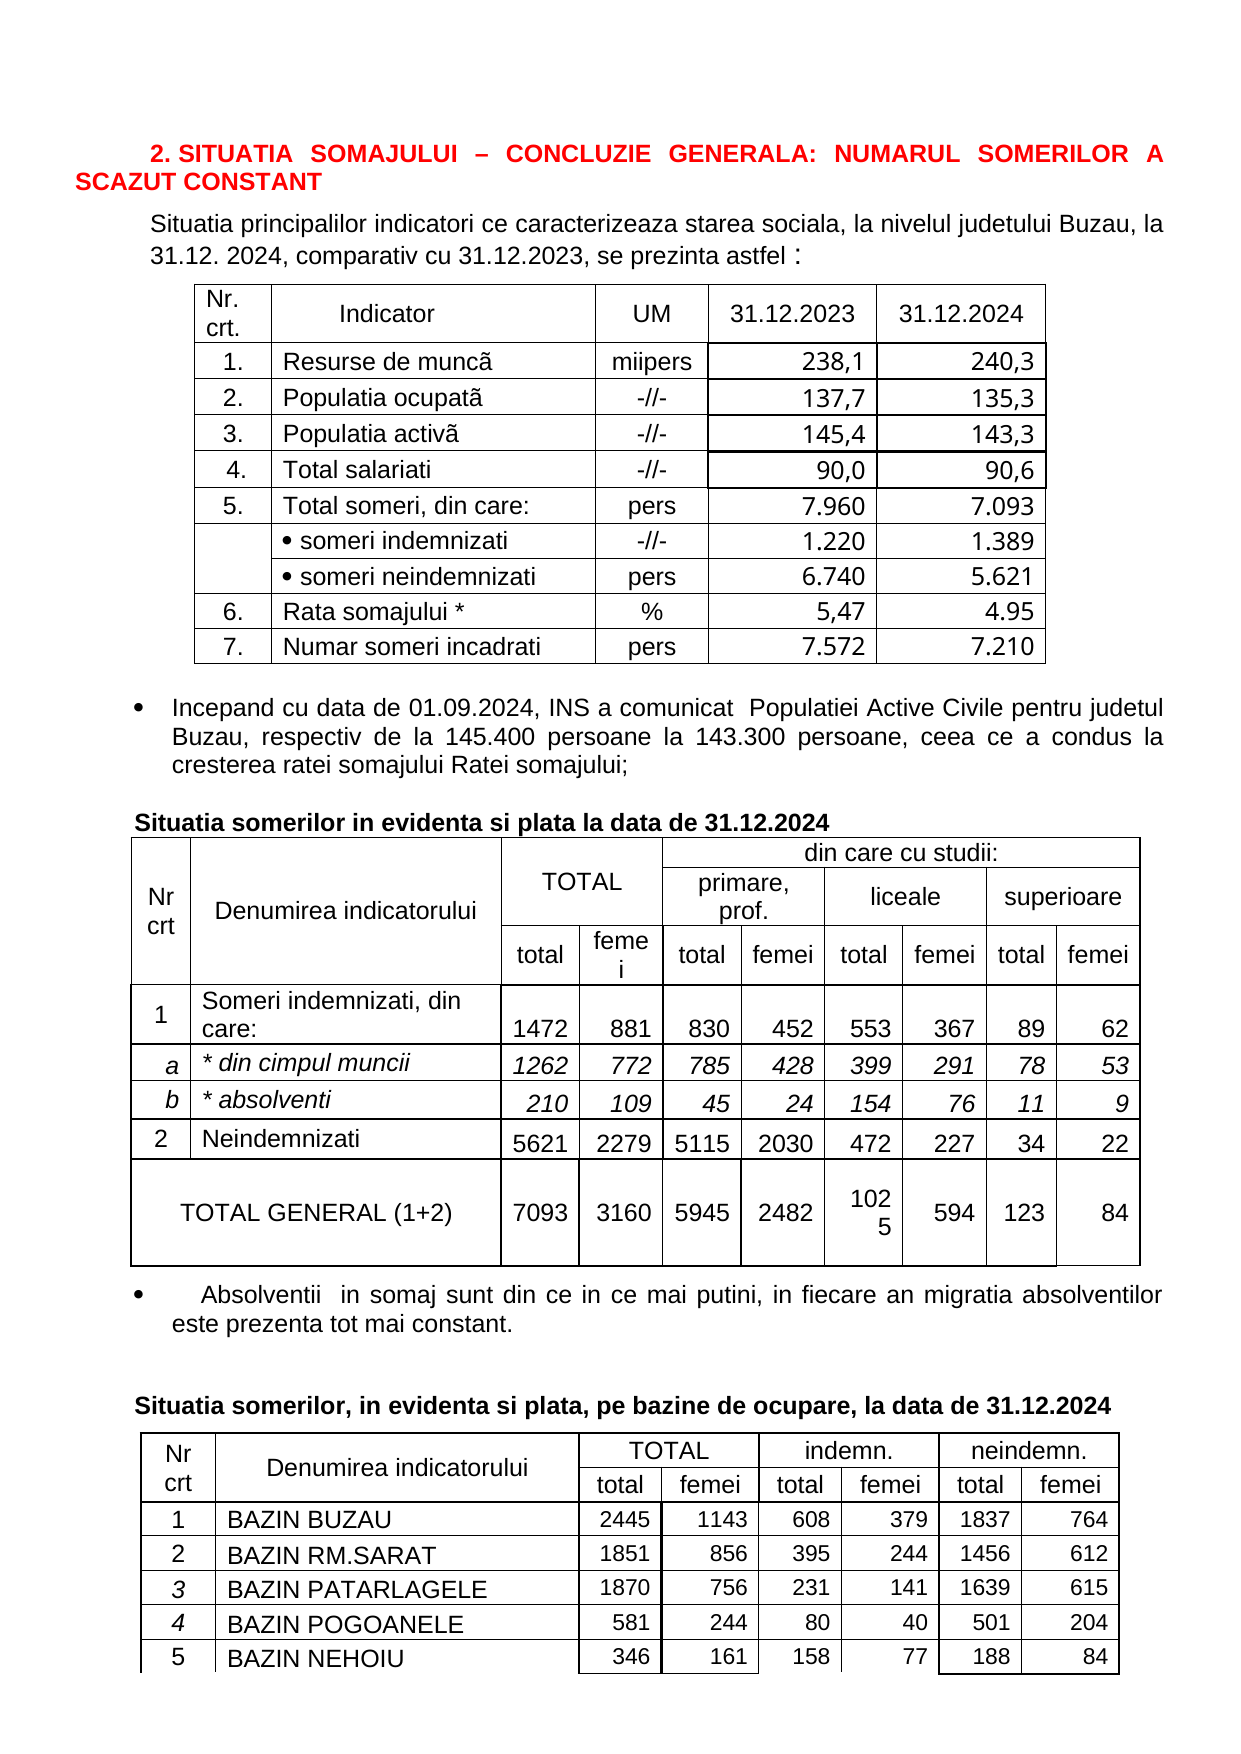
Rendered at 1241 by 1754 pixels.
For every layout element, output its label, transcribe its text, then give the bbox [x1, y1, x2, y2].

table_cell -//- [596, 524, 708, 558]
table_cell TOTAL GENERAL (1+2) [132, 1160, 500, 1265]
table_cell 7.960 [709, 489, 876, 523]
table_cell 4 [142, 1605, 215, 1638]
table_cell 772 [580, 1045, 662, 1080]
table_header Nr crt [132, 838, 190, 984]
table_cell BAZIN RM.SARAT [216, 1536, 578, 1570]
table_cell 615 [1022, 1571, 1118, 1604]
table_cell 5115 [664, 1120, 741, 1157]
text Situatia somerilor, in evidenta si plata, pe bazine de ocupare, la data de 31.12.2024 [134, 1391, 1165, 1420]
table_cell 1837 [940, 1503, 1021, 1535]
table_cell 90,0 [709, 453, 876, 487]
table_cell -//- [596, 379, 707, 414]
table_cell 581 [580, 1605, 660, 1638]
table_cell 291 [903, 1045, 986, 1080]
table_cell 7093 [502, 1160, 578, 1265]
table_cell 5. [195, 488, 271, 523]
table_cell 1.389 [877, 524, 1045, 558]
table_cell 80 [759, 1605, 841, 1638]
table_cell 210 [502, 1081, 579, 1118]
table_cell * din cimpul muncii [191, 1045, 500, 1080]
table_cell Total salariati [272, 451, 595, 487]
table_cell 428 [742, 1045, 824, 1080]
table_cell 40 [842, 1605, 938, 1638]
table_cell 1262 [502, 1045, 579, 1080]
table_cell total [580, 1468, 661, 1501]
table_cell total [664, 926, 741, 984]
table_cell 1639 [940, 1571, 1021, 1604]
table_cell 53 [1057, 1045, 1139, 1080]
table_cell femei [662, 1468, 758, 1501]
table_cell 1456 [940, 1536, 1021, 1570]
table_cell liceale [825, 868, 986, 925]
table_cell -//- [596, 415, 707, 450]
table_cell 2279 [580, 1120, 662, 1157]
table_cell femei [742, 926, 824, 984]
table_cell miipers [596, 343, 707, 378]
table_cell 89 [987, 986, 1056, 1043]
table_cell 785 [664, 1045, 741, 1080]
table_cell 367 [903, 986, 986, 1043]
table_cell 1. [195, 343, 271, 378]
table_cell 1143 [663, 1503, 758, 1535]
table_cell [195, 524, 271, 558]
table_cell Total someri, din care: [272, 488, 595, 523]
table_cell 227 [903, 1120, 986, 1157]
table_cell 231 [759, 1571, 841, 1604]
table_cell 9 [1057, 1081, 1139, 1118]
table_cell 188 [940, 1640, 1021, 1673]
table_cell 90,6 [878, 453, 1045, 487]
table_header Denumirea indicatorului [216, 1434, 578, 1501]
table_cell 608 [759, 1503, 841, 1535]
table_cell b [132, 1081, 190, 1118]
table_cell Rata somajului * [272, 594, 595, 628]
table_cell 5 [142, 1640, 216, 1673]
table_cell 6. [195, 594, 271, 628]
table_cell 5,47 [709, 594, 876, 628]
table_header Nr crt [142, 1434, 215, 1501]
table_cell 7.210 [877, 629, 1045, 663]
table_cell a [132, 1045, 190, 1080]
table_cell 84 [1022, 1640, 1118, 1673]
table_cell 452 [742, 986, 824, 1043]
table_cell total [825, 926, 902, 984]
text Situatia principalilor indicatori ce caracterizeaza starea sociala, la nivelul judetului Buzau, la 31.12. 2024, comparativ cu 31.12.2023, se prezinta astfel : [150, 209, 1165, 271]
table_cell 346 [580, 1640, 660, 1673]
table_cell -//- [596, 451, 707, 487]
table_cell Populatia activã [272, 415, 595, 450]
table_cell 2030 [742, 1120, 824, 1157]
table_cell 830 [664, 986, 741, 1043]
table_cell 158 [759, 1640, 841, 1673]
table_cell 204 [1022, 1605, 1118, 1638]
table_cell 856 [663, 1536, 758, 1570]
table_cell 5.621 [877, 559, 1045, 593]
list Absolventii in somaj sunt din ce in ce mai putini, in fiecare an migratia absolventilor este prezenta tot mai constant. [134, 1280, 1165, 1337]
table_cell 240,3 [878, 344, 1045, 378]
table_cell 2 [142, 1536, 215, 1570]
table_cell 501 [940, 1605, 1021, 1638]
table_cell 78 [987, 1045, 1056, 1080]
table_cell pers [596, 559, 708, 593]
table_cell 143,3 [878, 416, 1045, 450]
table_cell 34 [987, 1120, 1056, 1157]
table_cell 141 [842, 1571, 938, 1604]
table_cell 161 [663, 1640, 758, 1673]
table_header Nr. crt. [195, 285, 271, 342]
table_header UM [596, 285, 708, 342]
table_cell 1 [142, 1503, 215, 1535]
table_cell Populatia ocupatã [272, 379, 595, 414]
table_cell 123 [987, 1160, 1056, 1265]
table_cell 5621 [502, 1120, 579, 1157]
table_cell 4.95 [877, 594, 1045, 628]
table_cell 3 [142, 1571, 215, 1604]
table_cell Neindemnizati [191, 1120, 500, 1157]
table_cell pers [596, 629, 708, 663]
table_header indemn. [760, 1434, 938, 1467]
table_cell femei [903, 926, 986, 984]
table_cell total [987, 926, 1056, 984]
table_cell 137,7 [709, 380, 876, 414]
table_cell 594 [903, 1160, 986, 1265]
table_cell someri neindemnizati [272, 559, 595, 593]
text Situatia somerilor in evidenta si plata la data de 31.12.2024 [134, 808, 1165, 837]
table_cell Resurse de muncã [272, 343, 595, 378]
table_header Denumirea indicatorului [191, 838, 501, 984]
table_cell BAZIN POGOANELE [216, 1605, 578, 1638]
table_cell 764 [1022, 1503, 1118, 1535]
table_cell femei [842, 1468, 938, 1501]
table_cell 76 [903, 1081, 986, 1118]
table_cell femei [1057, 926, 1139, 984]
table_cell 379 [842, 1503, 938, 1535]
table_cell 24 [742, 1081, 824, 1118]
table_cell 399 [825, 1045, 902, 1080]
table_cell Someri indemnizati, din care: [191, 985, 500, 1043]
table_cell 11 [987, 1081, 1056, 1118]
table_header din care cu studii: [663, 838, 1139, 867]
table_cell 45 [664, 1081, 741, 1118]
table_cell 7.572 [709, 629, 876, 663]
table_cell 109 [580, 1081, 662, 1118]
table_cell 395 [759, 1536, 841, 1570]
table_cell BAZIN PATARLAGELE [216, 1571, 578, 1604]
table_cell 881 [580, 986, 662, 1043]
table_header TOTAL [502, 838, 662, 925]
table_cell 1025 [825, 1160, 902, 1265]
table_cell 7.093 [877, 489, 1045, 523]
list Incepand cu data de 01.09.2024, INS a comunicat Populatiei Active Civile pentru judetul Buzau, respectiv de la 145.400 persoane la 143.300 persoane, ceea ce a condus la cresterea ratei somajului Ratei somajului; [134, 693, 1165, 779]
table_cell 553 [825, 986, 902, 1043]
table_cell superioare [987, 868, 1139, 925]
table_cell 145,4 [709, 416, 876, 450]
table_cell 244 [663, 1605, 758, 1638]
table_cell total [940, 1468, 1021, 1501]
table_cell 1 [132, 985, 190, 1043]
table_cell 154 [825, 1081, 902, 1118]
table_cell * absolventi [191, 1081, 500, 1118]
table_cell BAZIN BUZAU [216, 1503, 578, 1535]
table_cell 7. [195, 629, 271, 663]
table_cell 1.220 [709, 524, 876, 558]
table_header 31.12.2023 [709, 285, 876, 342]
table_cell total [760, 1468, 841, 1501]
table_cell pers [596, 488, 708, 523]
table_cell % [596, 594, 708, 628]
table_cell 244 [842, 1536, 938, 1570]
table_header TOTAL [580, 1434, 758, 1467]
table_header neindemn. [940, 1434, 1118, 1467]
table_cell BAZIN NEHOIU [216, 1640, 578, 1673]
table_cell 3. [195, 415, 271, 450]
table_cell femei [580, 926, 662, 984]
table_cell 4. [195, 451, 271, 487]
table_cell primare, prof. [663, 868, 824, 925]
table_cell 2445 [580, 1503, 660, 1535]
table_cell 238,1 [709, 344, 876, 378]
table_cell someri indemnizati [272, 524, 595, 558]
table_cell Numar someri incadrati [272, 629, 595, 663]
table_cell 1851 [580, 1536, 660, 1570]
table_cell 84 [1057, 1160, 1139, 1265]
table_cell 5945 [663, 1160, 740, 1265]
table_header 31.12.2024 [877, 285, 1045, 342]
table_cell 472 [825, 1120, 902, 1157]
table_cell total [502, 926, 579, 984]
table_cell 3160 [580, 1160, 662, 1265]
table_cell 2 [132, 1120, 190, 1157]
table_cell 1870 [580, 1571, 660, 1604]
table_cell 62 [1057, 986, 1139, 1043]
table_cell 2. [195, 379, 271, 414]
table_cell 6.740 [709, 559, 876, 593]
table_cell 1472 [502, 986, 579, 1043]
table_cell 135,3 [878, 380, 1045, 414]
table_header Indicator [272, 285, 595, 342]
table_cell 22 [1057, 1120, 1139, 1157]
table_cell 2482 [742, 1160, 824, 1265]
table_cell 756 [663, 1571, 758, 1604]
table_cell 77 [841, 1640, 938, 1673]
table_cell 612 [1022, 1536, 1118, 1570]
list SITUATIA SOMAJULUI – CONCLUZIE GENERALA: NUMARUL SOMERILOR A SCAZUT CONSTANT [75, 139, 1165, 196]
table_cell [195, 558, 271, 593]
table_cell femei [1022, 1468, 1118, 1501]
